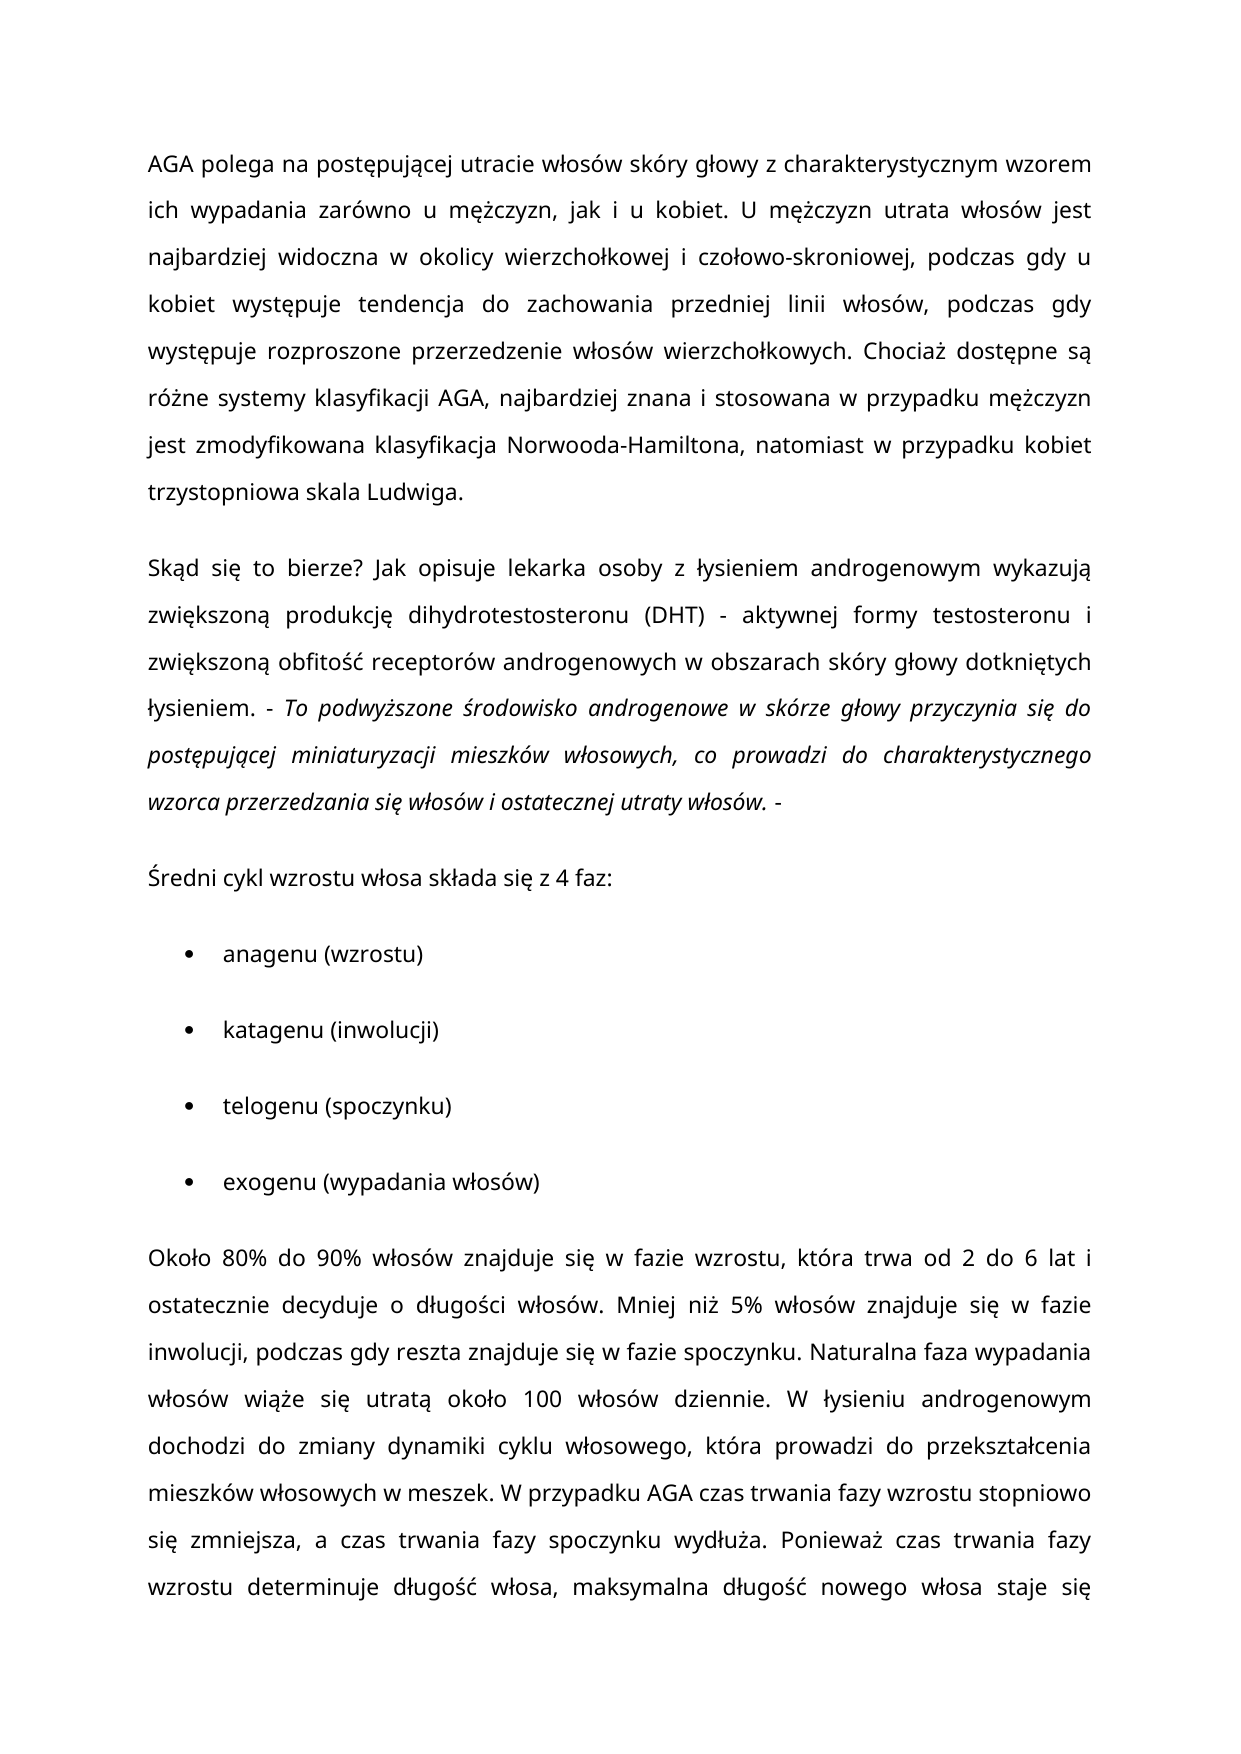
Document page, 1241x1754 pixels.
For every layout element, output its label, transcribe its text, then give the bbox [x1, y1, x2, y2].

list exogenu (wypadania włosów) [185, 1166, 1093, 1198]
list anagenu (wzrostu) [185, 938, 1093, 969]
text Skąd się to bierze? Jak opisuje lekarka osoby z łysieniem androgenowym wykazują zwiększoną produkcję dihydrotestosteronu (DHT) - aktywnej formy testosteronu i zwiększoną obfitość receptorów androgenowych w obszarach skóry głowy dotkniętych łysieniem. - To podwyższone środowisko androgenowe w skórze głowy przyczynia się do postępującej miniaturyzacji mieszków włosowych, co prowadzi do charakterystycznego wzorca przerzedzania się włosów i ostatecznej utraty włosów. - [148, 552, 1093, 817]
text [148, 1242, 1093, 1602]
text AGA polega na postępującej utracie włosów skóry głowy z charakterystycznym wzorem ich wypadania zarówno u mężczyzn, jak i u kobiet. U mężczyzn utrata włosów jest najbardziej widoczna w okolicy wierzchołkowej i czołowo-skroniowej, podczas gdy u kobiet występuje tendencja do zachowania przedniej linii włosów, podczas gdy występuje rozproszone przerzedzenie włosów wierzchołkowych. Chociaż dostępne są różne systemy klasyfikacji AGA, najbardziej znana i stosowana w przypadku mężczyzn jest zmodyfikowana klasyfikacja Norwooda-Hamiltona, natomiast w przypadku kobiet trzystopniowa skala Ludwiga. [148, 148, 1093, 507]
list telogenu (spoczynku) [185, 1090, 1093, 1122]
list katagenu (inwolucji) [185, 1014, 1093, 1046]
text Średni cykl wzrostu włosa składa się z 4 faz: [148, 862, 1093, 893]
